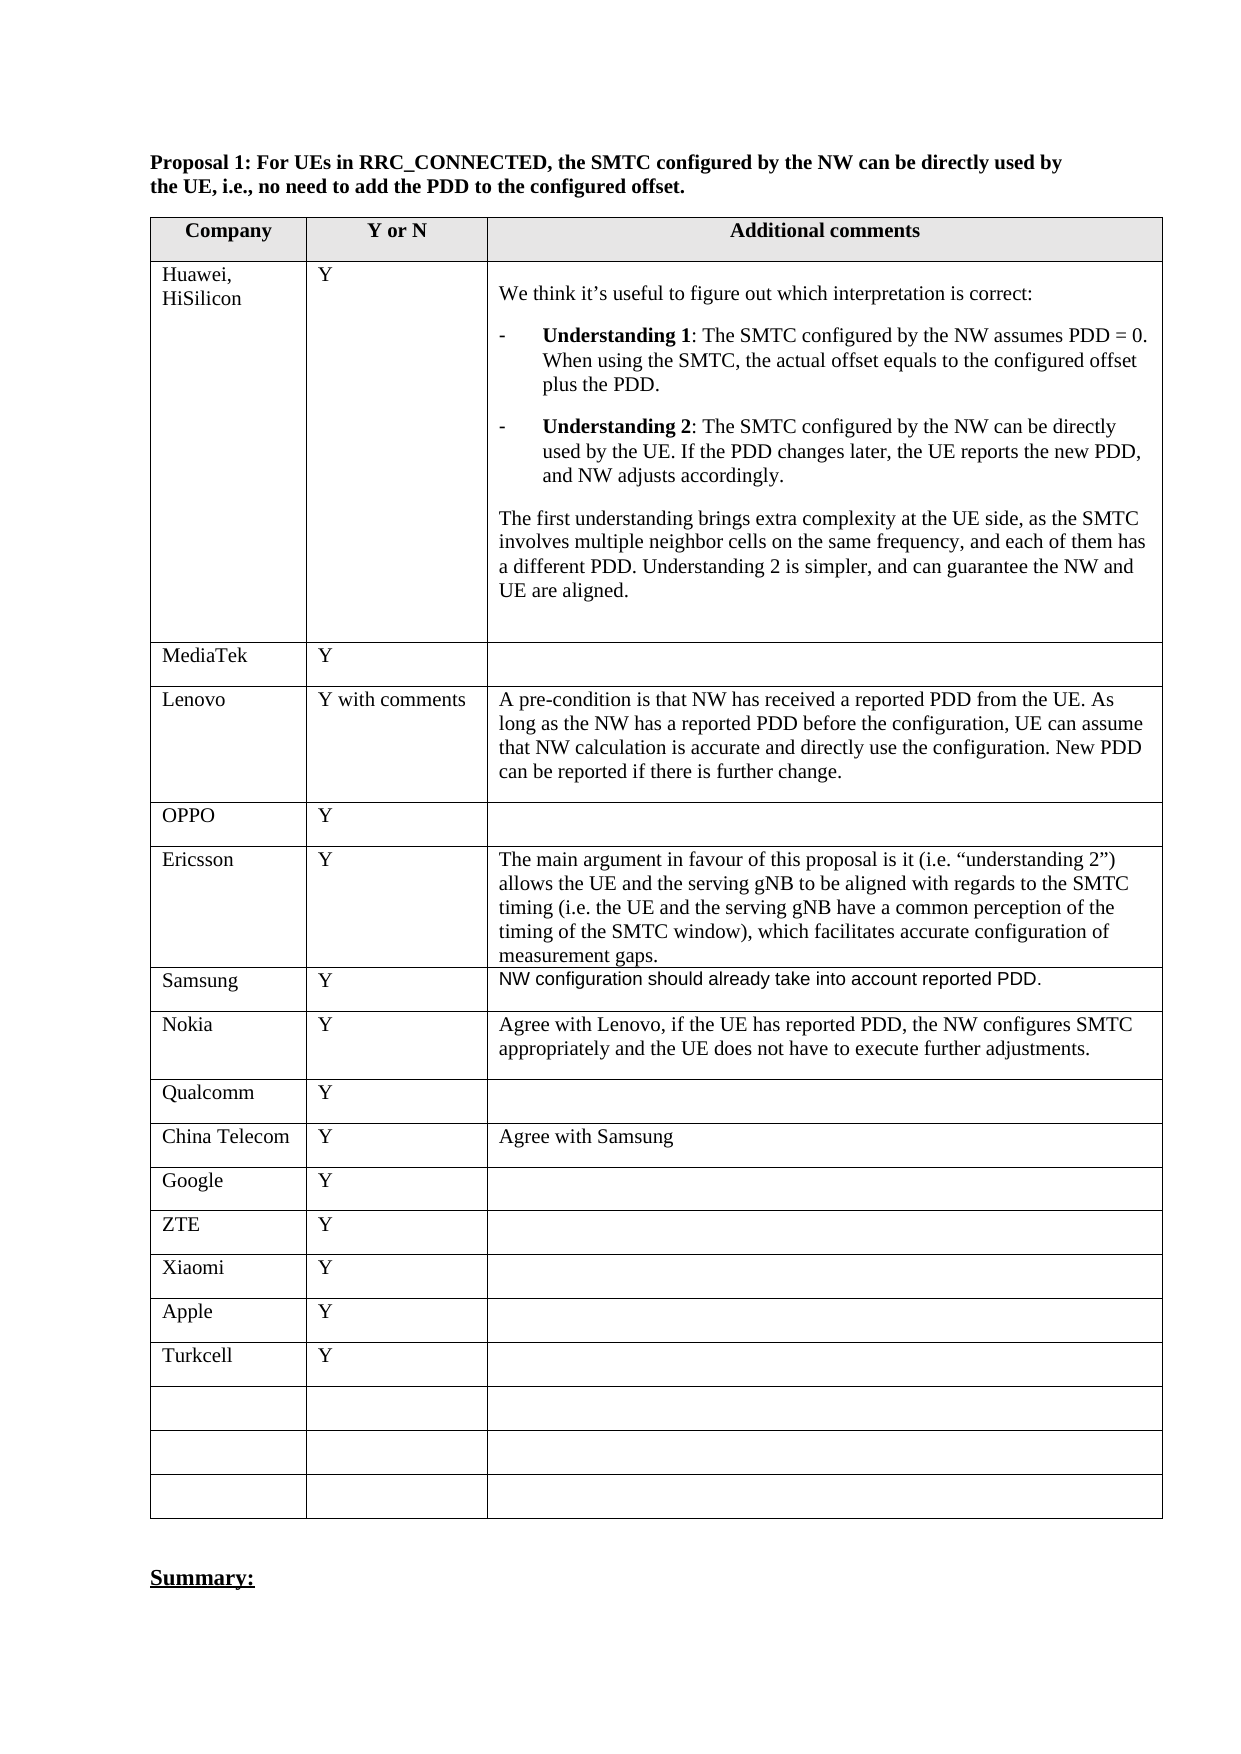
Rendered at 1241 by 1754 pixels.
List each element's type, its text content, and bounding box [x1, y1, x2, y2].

table_cell Y [307, 1168, 487, 1210]
text Summary: [150, 1563, 1090, 1590]
table_cell ZTE [151, 1211, 306, 1254]
table_cell Xiaomi [151, 1255, 306, 1298]
table_cell Samsung [151, 968, 306, 1011]
table_cell Y with comments [307, 687, 487, 802]
table_cell [488, 1299, 1162, 1342]
table_header Additional comments [488, 218, 1162, 261]
table_cell [488, 1211, 1162, 1254]
table_cell Y [307, 1255, 487, 1298]
table_cell Y [307, 1211, 487, 1254]
table_cell Y [307, 1299, 487, 1342]
table_cell [488, 803, 1162, 846]
table_cell [488, 1168, 1162, 1210]
table_cell [488, 643, 1162, 686]
table_cell Turkcell [151, 1343, 306, 1386]
table_cell [151, 1475, 306, 1517]
table_cell [151, 1387, 306, 1430]
table_cell Y [307, 1012, 487, 1079]
table_cell Agree with Lenovo, if the UE has reported PDD, the NW configures SMTC appropriately and the UE does not have to execute further adjustments. [488, 1012, 1162, 1079]
table_cell [488, 1431, 1162, 1473]
table_header Y or N [307, 218, 487, 261]
table_cell Google [151, 1168, 306, 1210]
table_header Company [151, 218, 306, 261]
table_cell Y [307, 643, 487, 686]
table_cell The main argument in favour of this proposal is it (i.e. “understanding 2”) allows the UE and the serving gNB to be aligned with regards to the SMTC timing (i.e. the UE and the serving gNB have a common perception of the timing of the SMTC window), which facilitates accurate configuration of measurement gaps. [488, 847, 1162, 967]
table_cell Qualcomm [151, 1080, 306, 1123]
table_cell Apple [151, 1299, 306, 1342]
table_cell [307, 1387, 487, 1430]
table_cell Y [307, 1080, 487, 1123]
table_cell [488, 1255, 1162, 1298]
table_cell Huawei, HiSilicon [151, 262, 306, 642]
table_cell Ericsson [151, 847, 306, 967]
table_cell Y [307, 847, 487, 967]
table_cell [488, 1080, 1162, 1123]
table_cell Agree with Samsung [488, 1124, 1162, 1167]
table_cell NW configuration should already take into account reported PDD. [488, 968, 1162, 1011]
table_cell [488, 1475, 1162, 1517]
table_cell We think it’s useful to figure out which interpretation is correct: Understanding 1: The SMTC configured by the NW assumes PDD = 0. When using the SMTC, the actual offset equals to the configured offset plus the PDD. Understanding 2: The SMTC configured by the NW can be directly used by the UE. If the PDD changes later, the UE reports the new PDD, and NW adjusts accordingly. The first understanding brings extra complexity at the UE side, as the SMTC involves multiple neighbor cells on the same frequency, and each of them has a different PDD. Understanding 2 is simpler, and can guarantee the NW and UE are aligned. [488, 262, 1162, 642]
table_cell Y [307, 1124, 487, 1167]
table_cell [488, 1343, 1162, 1386]
text Proposal 1: For UEs in RRC_CONNECTED, the SMTC configured by the NW can be directly used by the UE, i.e., no need to add the PDD to the configured offset. [150, 150, 1090, 198]
table_cell [488, 1387, 1162, 1430]
table_cell OPPO [151, 803, 306, 846]
table_cell MediaTek [151, 643, 306, 686]
table_cell Y [307, 968, 487, 1011]
table_cell [151, 1431, 306, 1473]
table_cell [307, 1431, 487, 1473]
table_cell Y [307, 803, 487, 846]
table_cell Y [307, 262, 487, 642]
table_cell [307, 1475, 487, 1517]
table_cell Y [307, 1343, 487, 1386]
table_cell Nokia [151, 1012, 306, 1079]
table_cell A pre-condition is that NW has received a reported PDD from the UE. As long as the NW has a reported PDD before the configuration, UE can assume that NW calculation is accurate and directly use the configuration. New PDD can be reported if there is further change. [488, 687, 1162, 802]
table_cell Lenovo [151, 687, 306, 802]
table_cell China Telecom [151, 1124, 306, 1167]
